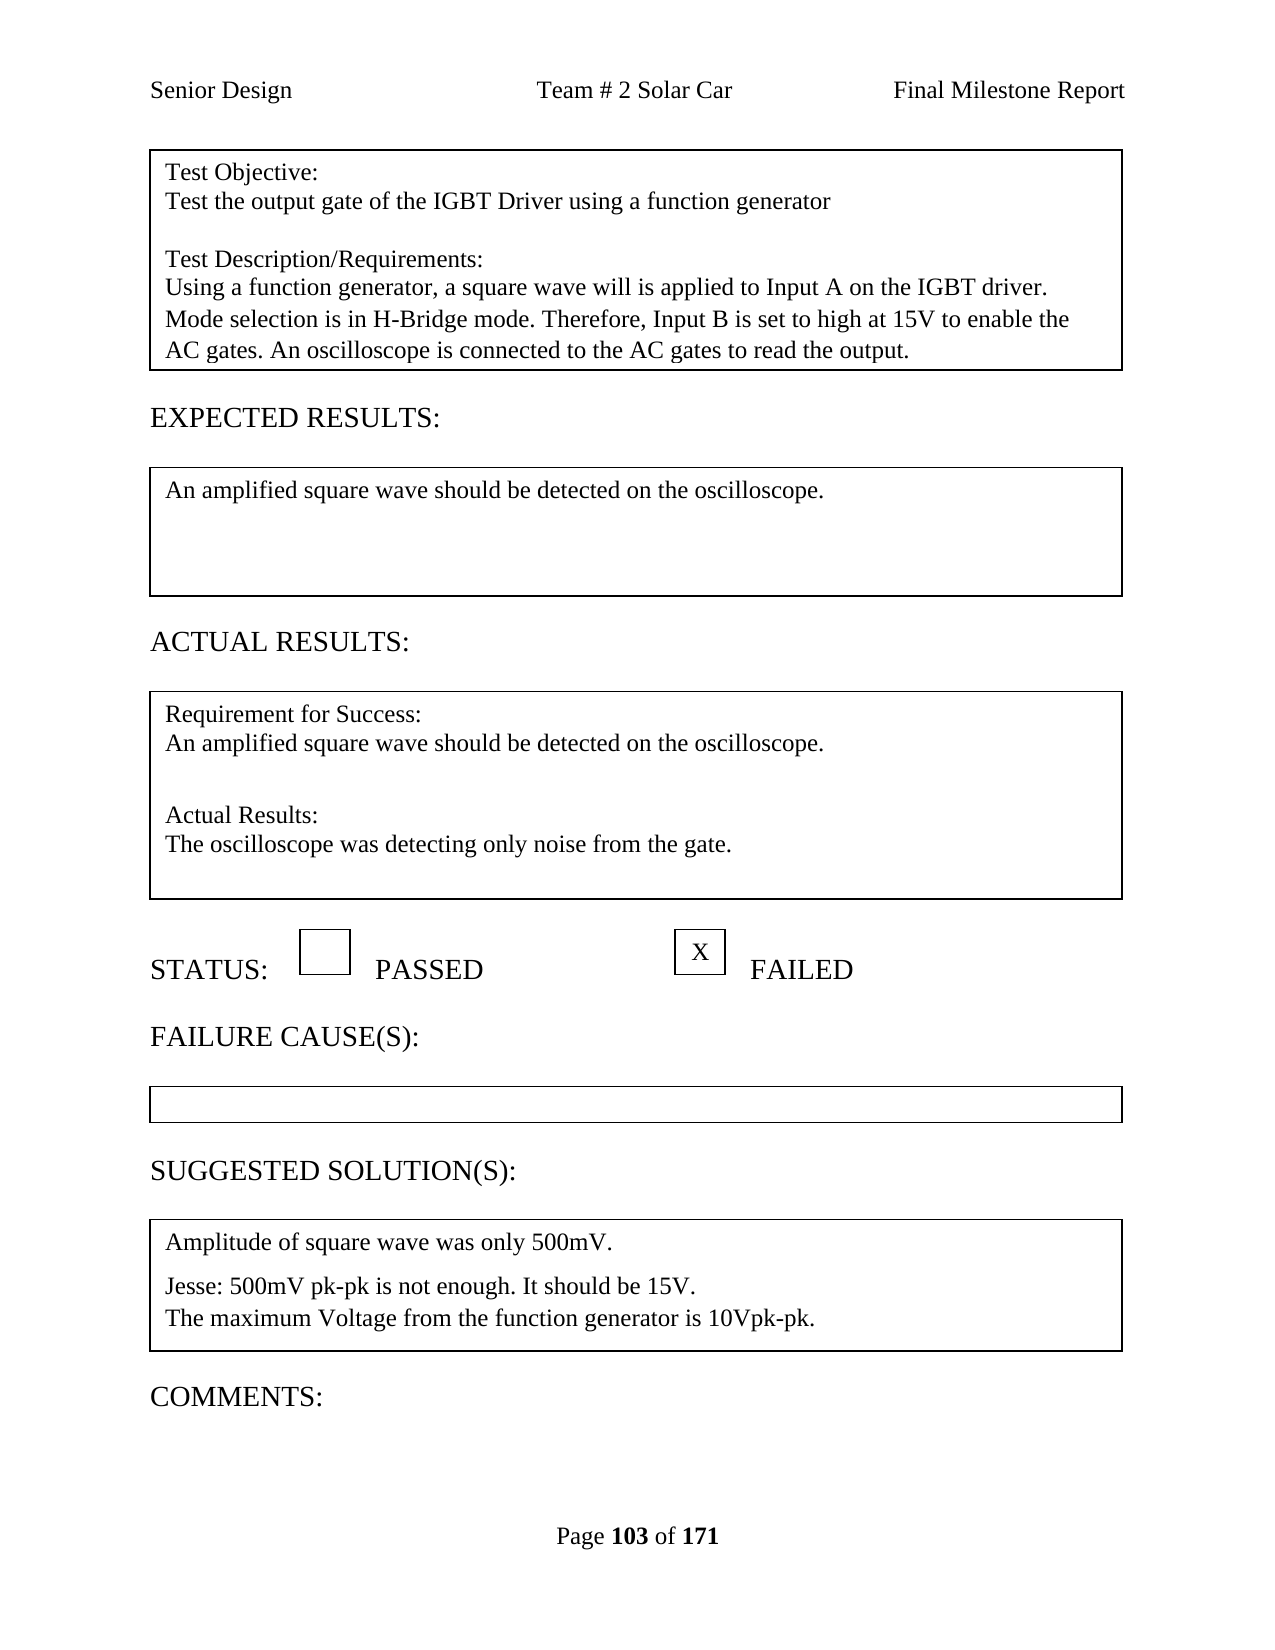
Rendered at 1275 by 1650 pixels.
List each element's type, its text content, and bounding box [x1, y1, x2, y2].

text SUGGESTED SOLUTION(S): [150, 1153, 1125, 1186]
text EXPECTED RESULTS: [150, 401, 1125, 434]
text STATUS: PASSED FAILED [150, 929, 1125, 986]
text ACTUAL RESULTS: [150, 624, 1125, 658]
text COMMENTS: [150, 1379, 1125, 1413]
text FAILURE CAUSE(S): [150, 1019, 1125, 1053]
